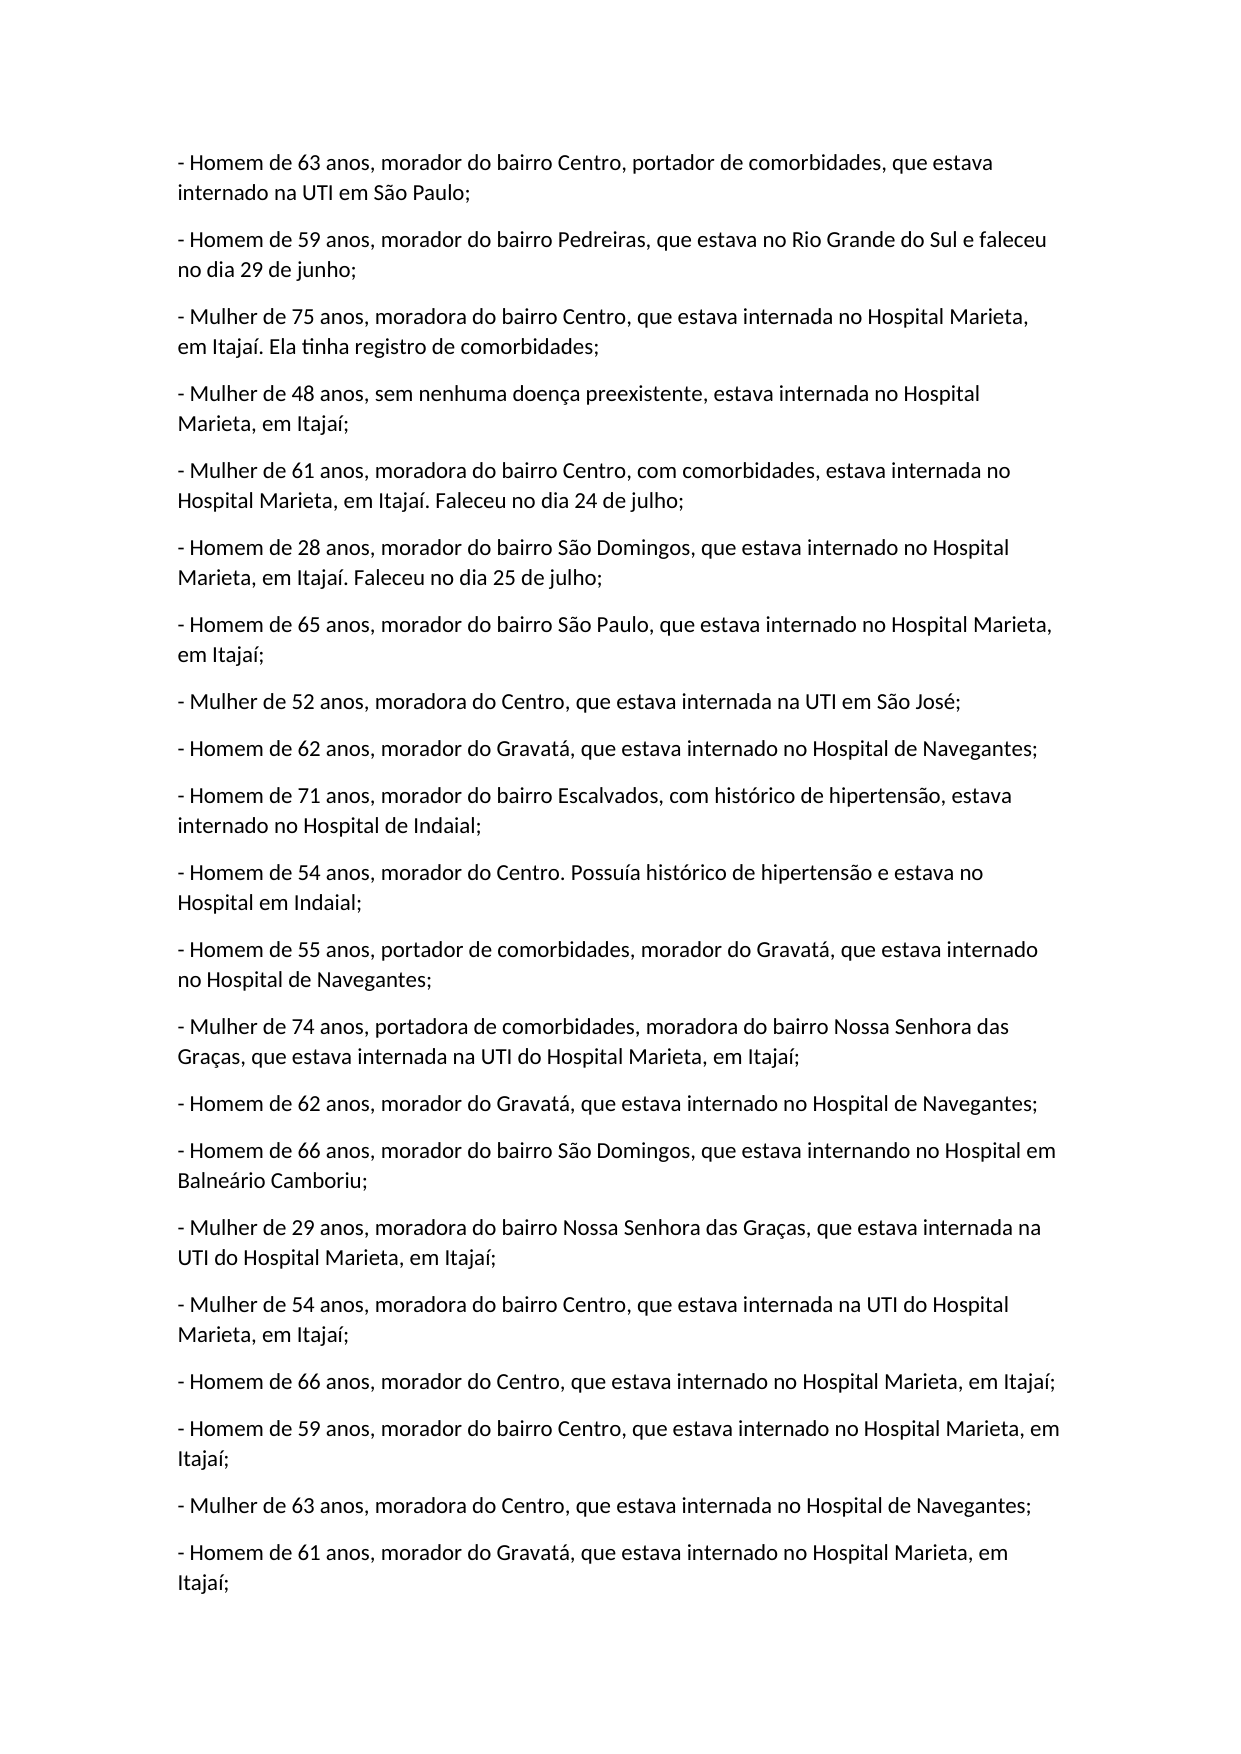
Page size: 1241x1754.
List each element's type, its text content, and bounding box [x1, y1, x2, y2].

text - Homem de 61 anos, morador do Gravatá, que estava internado no Hospital Marieta, em Itajaí; [177, 1538, 1063, 1596]
text - Homem de 66 anos, morador do Centro, que estava internado no Hospital Marieta, em Itajaí; [177, 1367, 1063, 1395]
text - Mulher de 48 anos, sem nenhuma doença preexistente, estava internada no Hospital Marieta, em Itajaí; [177, 379, 1063, 437]
text - Homem de 28 anos, morador do bairro São Domingos, que estava internado no Hospital Marieta, em Itajaí. Faleceu no dia 25 de julho; [177, 533, 1063, 591]
text - Homem de 54 anos, morador do Centro. Possuía histórico de hipertensão e estava no Hospital em Indaial; [177, 858, 1063, 916]
text - Homem de 62 anos, morador do Gravatá, que estava internado no Hospital de Navegantes; [177, 734, 1063, 762]
text - Homem de 66 anos, morador do bairro São Domingos, que estava internando no Hospital em Balneário Camboriu; [177, 1136, 1063, 1194]
text - Mulher de 54 anos, moradora do bairro Centro, que estava internada na UTI do Hospital Marieta, em Itajaí; [177, 1290, 1063, 1348]
text - Homem de 63 anos, morador do bairro Centro, portador de comorbidades, que estava internado na UTI em São Paulo; [177, 148, 1063, 206]
text - Mulher de 61 anos, moradora do bairro Centro, com comorbidades, estava internada no Hospital Marieta, em Itajaí. Faleceu no dia 24 de julho; [177, 456, 1063, 514]
text - Homem de 55 anos, portador de comorbidades, morador do Gravatá, que estava internado no Hospital de Navegantes; [177, 935, 1063, 993]
text - Homem de 62 anos, morador do Gravatá, que estava internado no Hospital de Navegantes; [177, 1089, 1063, 1117]
text - Mulher de 63 anos, moradora do Centro, que estava internada no Hospital de Navegantes; [177, 1491, 1063, 1519]
text - Homem de 65 anos, morador do bairro São Paulo, que estava internado no Hospital Marieta, em Itajaí; [177, 610, 1063, 668]
text - Mulher de 52 anos, moradora do Centro, que estava internada na UTI em São José; [177, 687, 1063, 715]
text - Mulher de 74 anos, portadora de comorbidades, moradora do bairro Nossa Senhora das Graças, que estava internada na UTI do Hospital Marieta, em Itajaí; [177, 1012, 1063, 1070]
text - Homem de 59 anos, morador do bairro Pedreiras, que estava no Rio Grande do Sul e faleceu no dia 29 de junho; [177, 225, 1063, 283]
text - Mulher de 29 anos, moradora do bairro Nossa Senhora das Graças, que estava internada na UTI do Hospital Marieta, em Itajaí; [177, 1213, 1063, 1271]
text - Mulher de 75 anos, moradora do bairro Centro, que estava internada no Hospital Marieta, em Itajaí. Ela tinha registro de comorbidades; [177, 302, 1063, 360]
text - Homem de 71 anos, morador do bairro Escalvados, com histórico de hipertensão, estava internado no Hospital de Indaial; [177, 781, 1063, 839]
text - Homem de 59 anos, morador do bairro Centro, que estava internado no Hospital Marieta, em Itajaí; [177, 1414, 1063, 1472]
